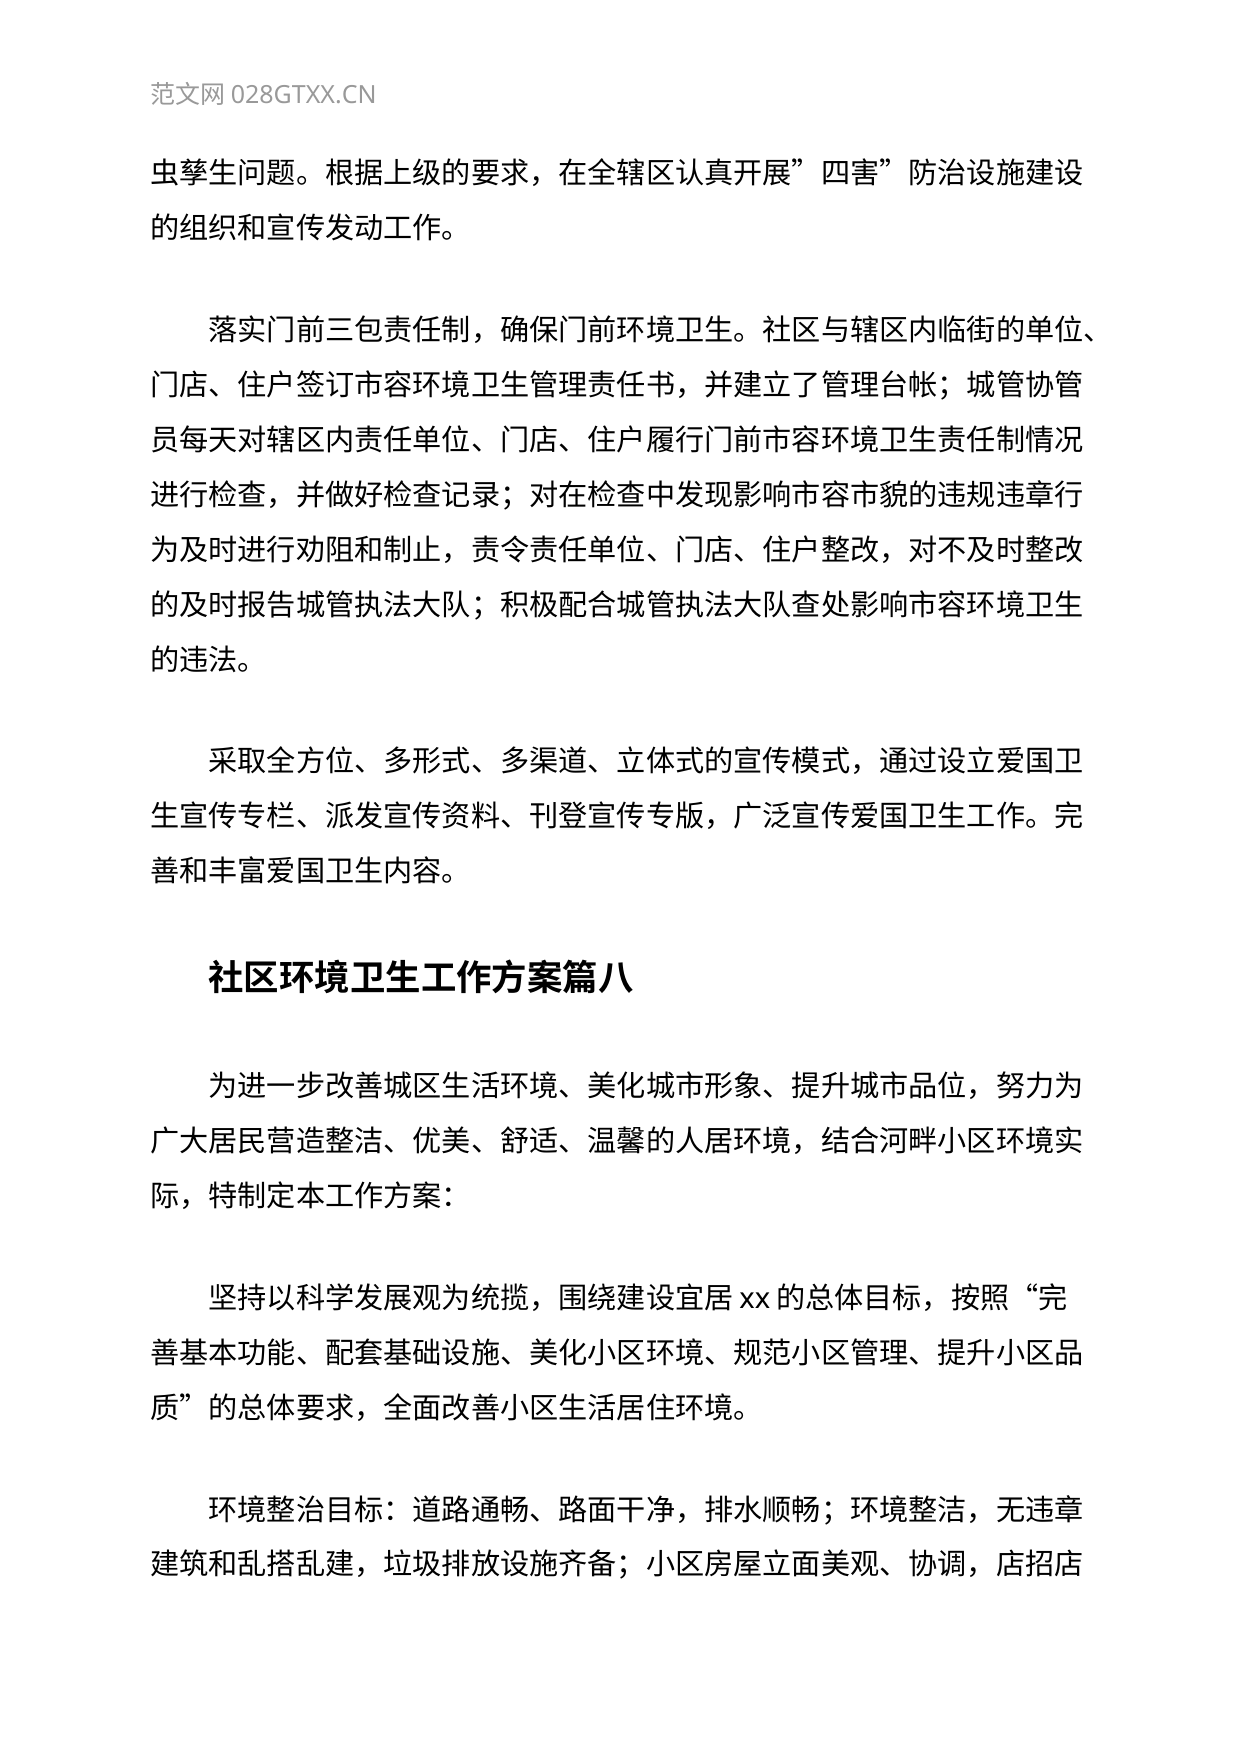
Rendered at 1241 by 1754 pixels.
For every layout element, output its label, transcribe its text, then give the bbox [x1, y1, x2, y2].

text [150, 150, 1090, 247]
text 社区环境卫生工作方案篇八 [150, 949, 1090, 1001]
text 采取全方位、多形式、多渠道、立体式的宣传模式，通过设立爱国卫生宣传专栏、派发宣传资料、刊登宣传专版，广泛宣传爱国卫生工作。完善和丰富爱国卫生内容。 [150, 738, 1090, 890]
text 落实门前三包责任制，确保门前环境卫生。社区与辖区内临街的单位、门店、住户签订市容环境卫生管理责任书，并建立了管理台帐；城管协管员每天对辖区内责任单位、门店、住户履行门前市容环境卫生责任制情况进行检查，并做好检查记录；对在检查中发现影响市容市貌的违规违章行为及时进行劝阻和制止，责令责任单位、门店、住户整改，对不及时整改的及时报告城管执法大队；积极配合城管执法大队查处影响市容环境卫生的违法。 [150, 307, 1090, 678]
text 坚持以科学发展观为统揽，围绕建设宜居xx的总体目标，按照“完善基本功能、配套基础设施、美化小区环境、规范小区管理、提升小区品质”的总体要求，全面改善小区生活居住环境。 [150, 1274, 1090, 1427]
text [150, 1486, 1090, 1583]
text 为进一步改善城区生活环境、美化城市形象、提升城市品位，努力为广大居民营造整洁、优美、舒适、温馨的人居环境，结合河畔小区环境实际，特制定本工作方案： [150, 1063, 1090, 1215]
